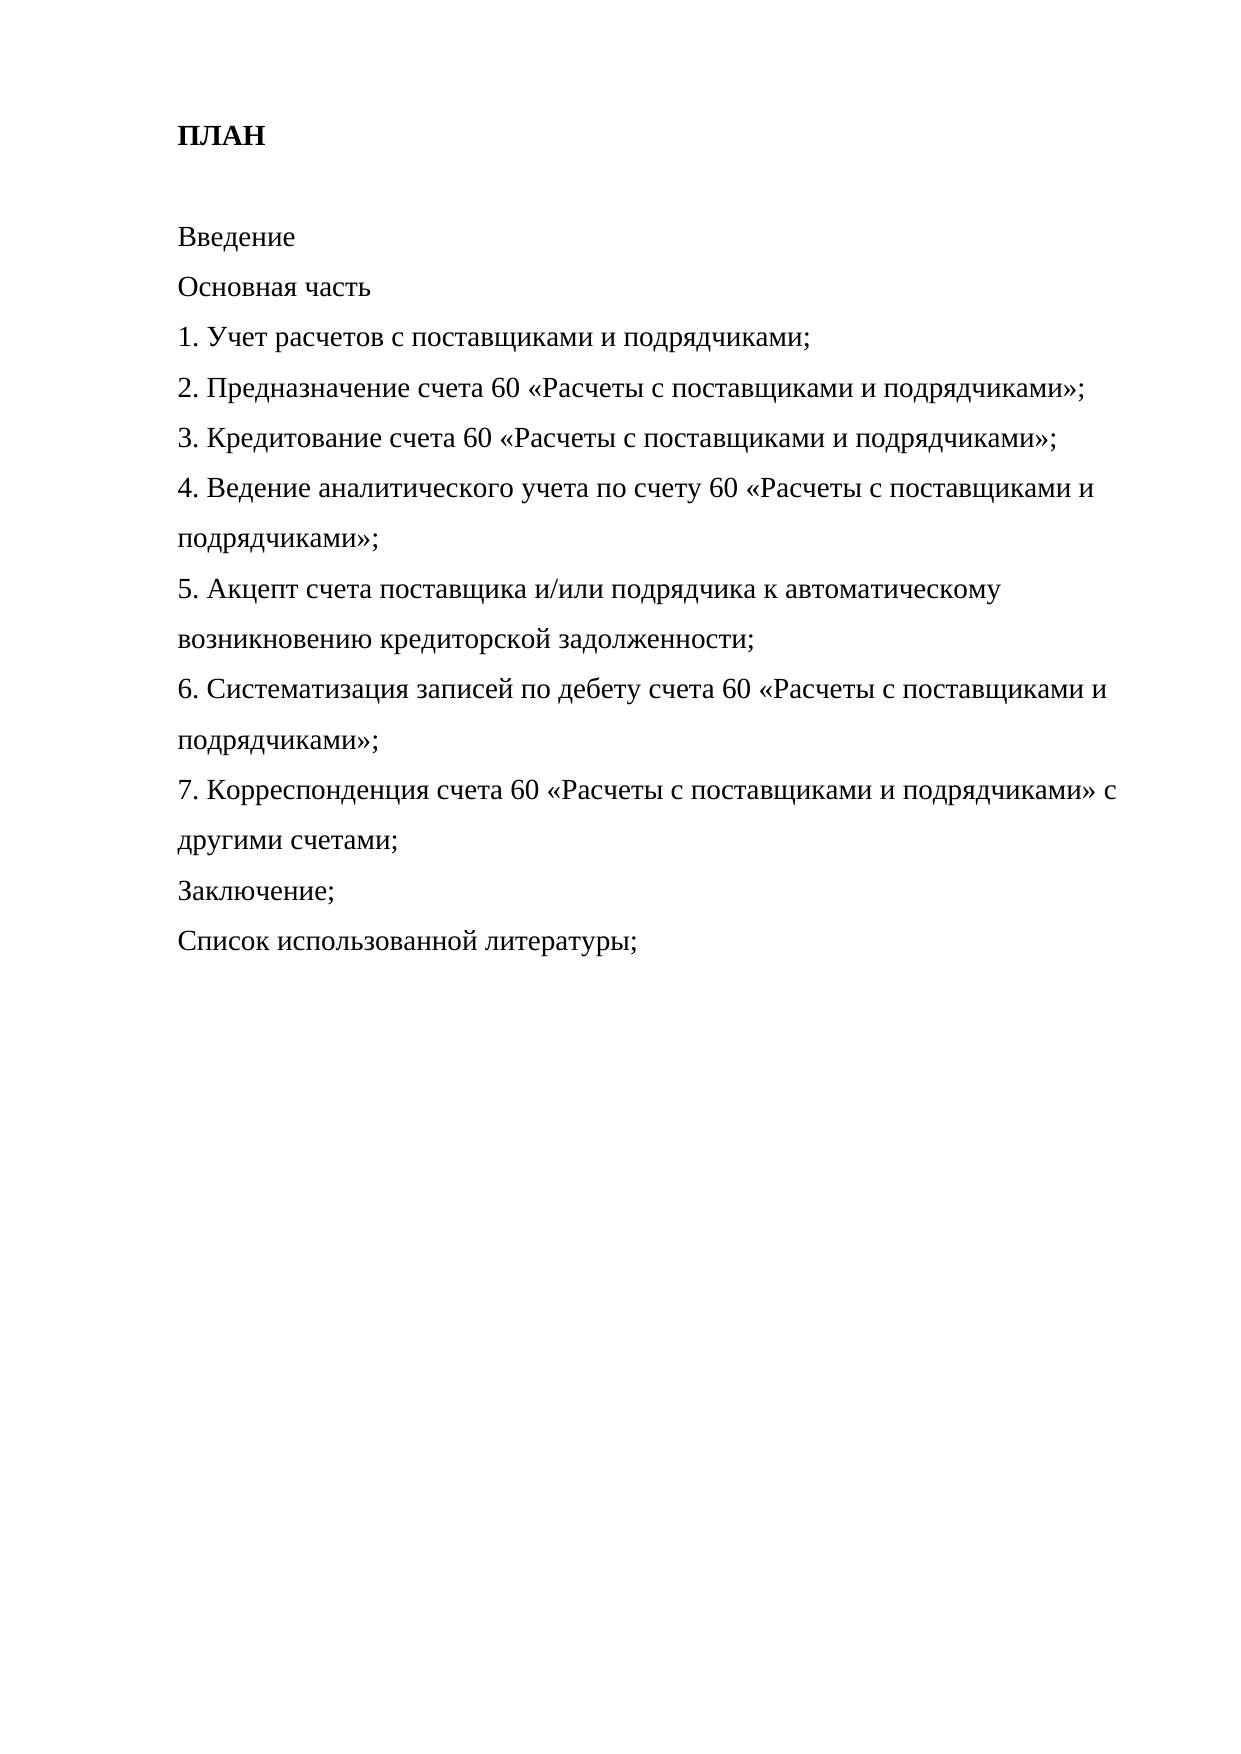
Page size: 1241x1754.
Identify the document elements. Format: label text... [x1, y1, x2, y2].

subtitle 1. Учет расчетов с поставщиками и подрядчиками; [177, 319, 1152, 353]
subtitle Основная часть [177, 269, 1152, 303]
text 7. Корреспонденция счета 60 «Расчеты с поставщиками и подрядчиками» с другими счетами; [177, 772, 1152, 856]
text Заключение; [177, 873, 1152, 906]
subtitle 2. Предназначение счета 60 «Расчеты с поставщиками и подрядчиками»; [177, 370, 1152, 403]
subtitle ПЛАН [177, 118, 1152, 152]
subtitle 3. Кредитование счета 60 «Расчеты с поставщиками и подрядчиками»; [177, 420, 1152, 453]
text 5. Акцепт счета поставщика и/или подрядчика к автоматическому возникновению кредиторской задолженности; [177, 571, 1152, 655]
text 6. Систематизация записей по дебету счета 60 «Расчеты с поставщиками и подрядчиками»; [177, 672, 1152, 755]
text Список использованной литературы; [177, 923, 1152, 957]
subtitle Введение [177, 219, 1152, 252]
subtitle 4. Ведение аналитического учета по счету 60 «Расчеты с поставщиками и подрядчиками»; [177, 470, 1152, 554]
